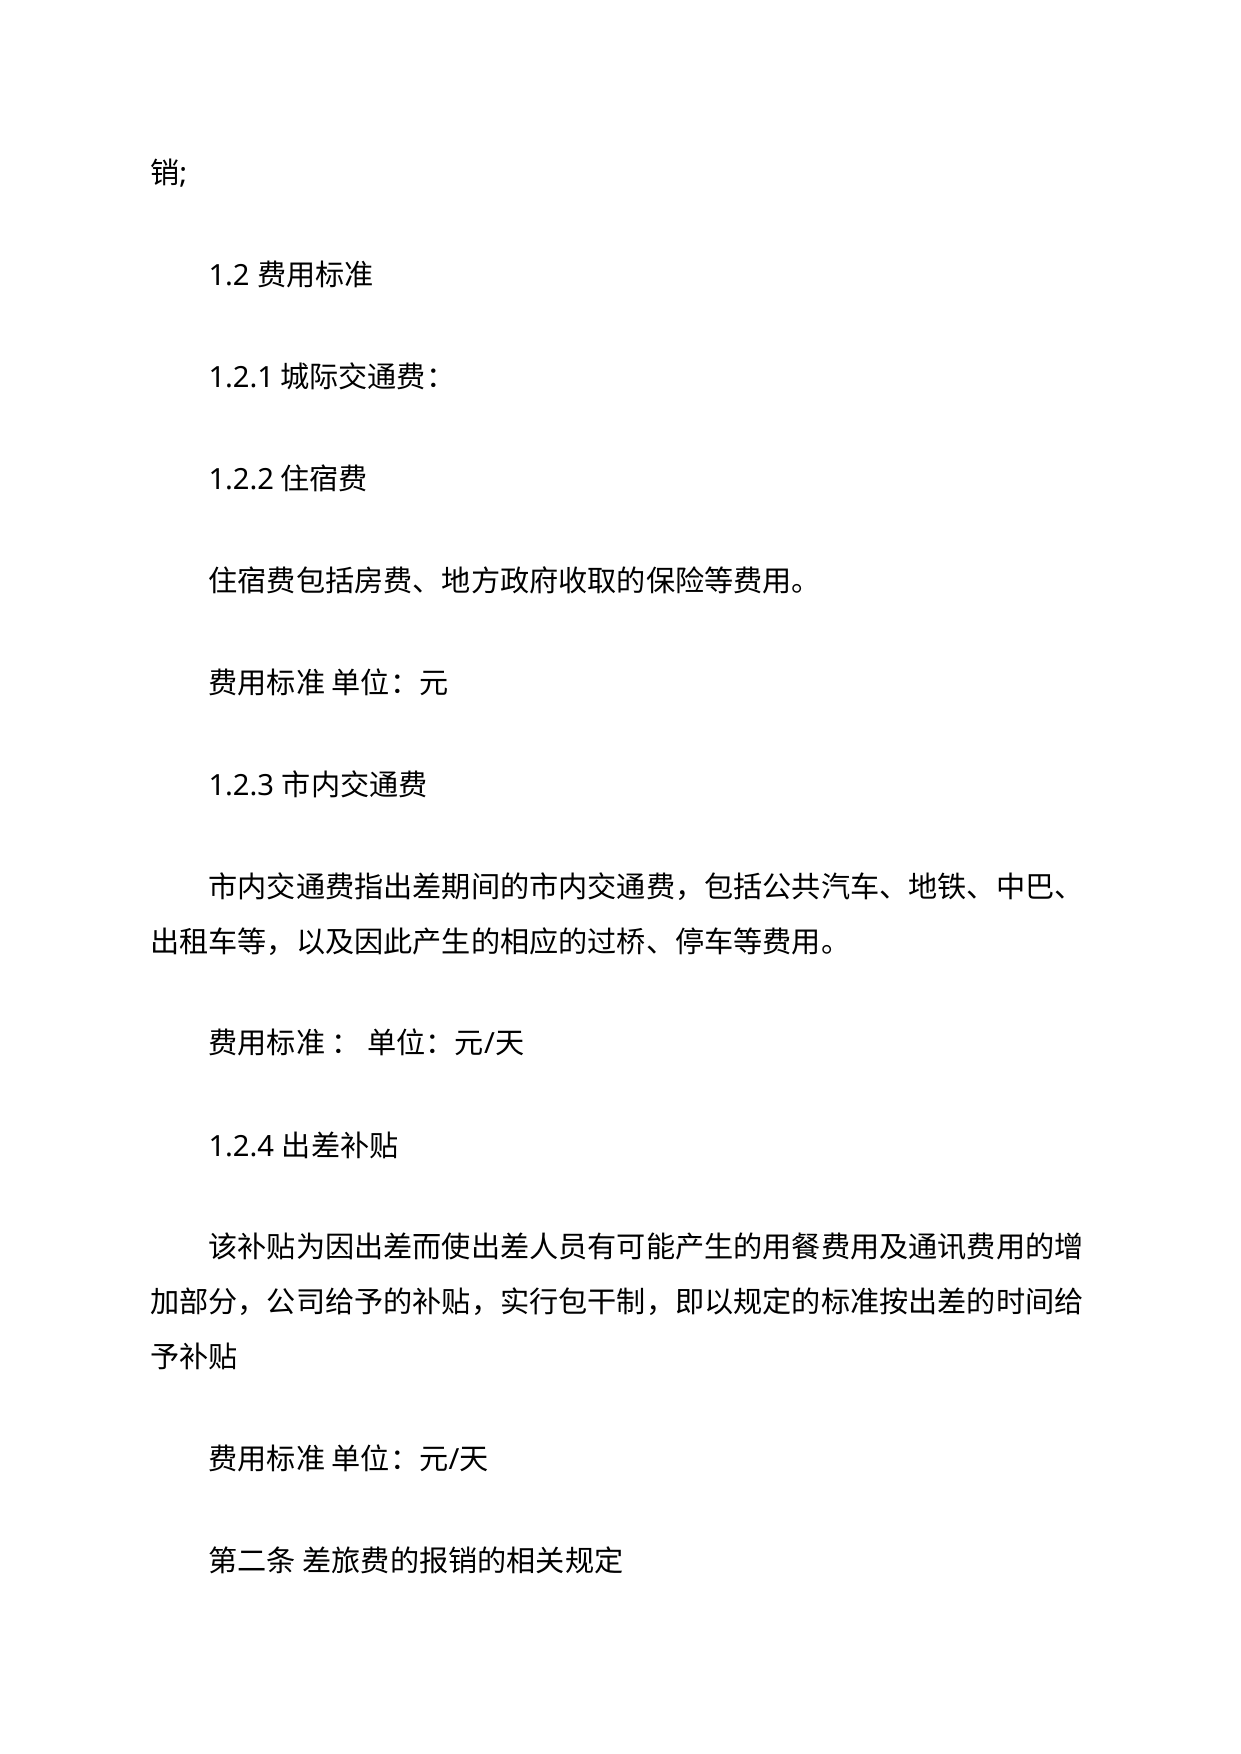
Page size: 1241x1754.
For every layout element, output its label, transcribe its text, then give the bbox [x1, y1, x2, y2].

text 1.2.1城际交通费： [150, 354, 1090, 396]
text 市内交通费指出差期间的市内交通费，包括公共汽车、地铁、中巴、出租车等，以及因此产生的相应的过桥、停车等费用。 [150, 863, 1090, 961]
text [150, 150, 1090, 192]
text 1.2.4 出差补贴 [150, 1122, 1090, 1164]
text 1.2 费用标准 [150, 252, 1090, 294]
text 1.2.3 市内交通费 [150, 761, 1090, 804]
text 费用标准 ： 单位：元/天 [150, 1020, 1090, 1062]
text 费用标准 单位：元 [150, 660, 1090, 702]
text 1.2.2住宿费 [150, 456, 1090, 498]
text 住宿费包括房费、地方政府收取的保险等费用。 [150, 558, 1090, 600]
text 第二条 差旅费的报销的相关规定 [150, 1538, 1090, 1580]
text 费用标准 单位：元/天 [150, 1436, 1090, 1478]
text 该补贴为因出差而使出差人员有可能产生的用餐费用及通讯费用的增加部分，公司给予的补贴，实行包干制，即以规定的标准按出差的时间给予补贴 [150, 1224, 1090, 1376]
